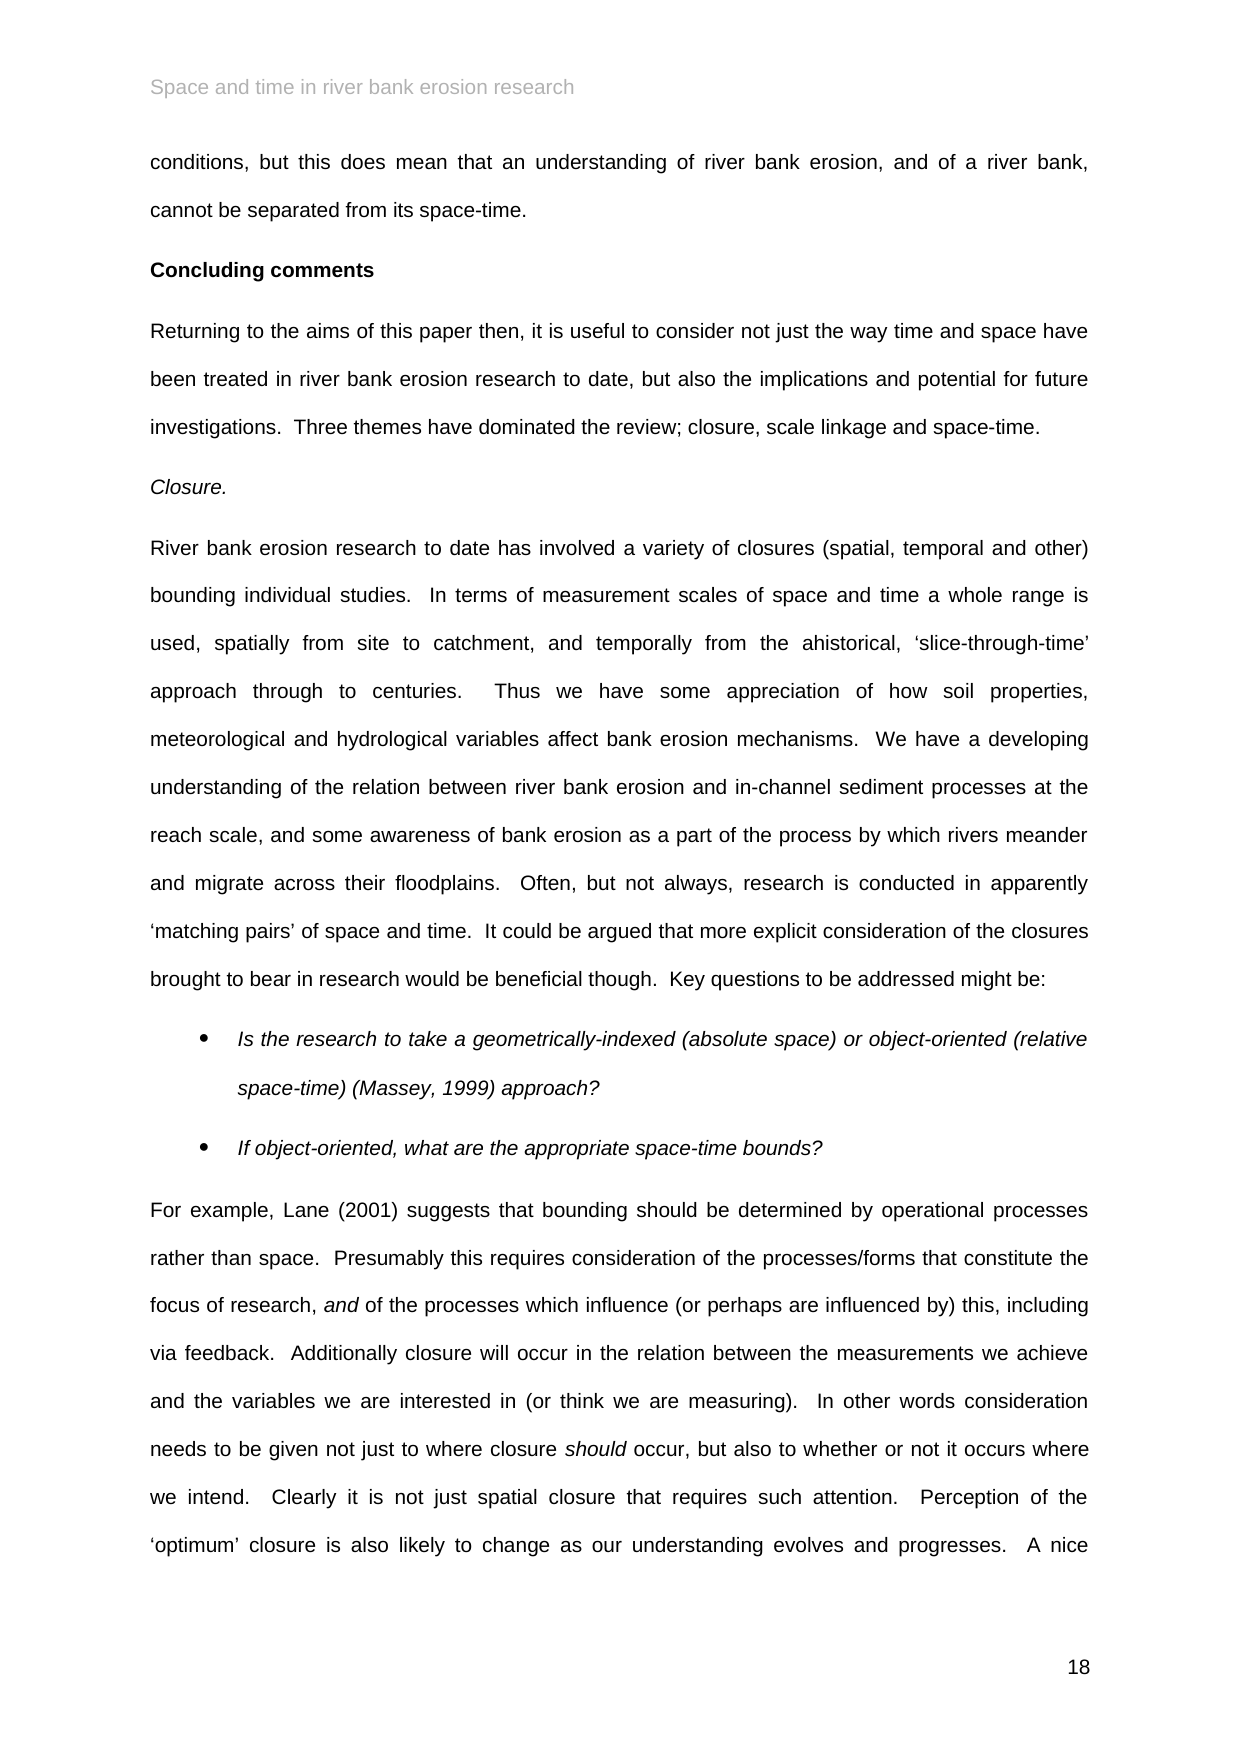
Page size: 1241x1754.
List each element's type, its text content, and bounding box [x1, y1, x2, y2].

text Closure. [150, 475, 1090, 499]
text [150, 1197, 1090, 1557]
list Is the research to take a geometrically-indexed (absolute space) or object-oriented (relative space-time) (Massey, 1999) approach? [200, 1027, 1090, 1099]
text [150, 150, 1090, 222]
text Returning to the aims of this paper then, it is useful to consider not just the way time and space have been treated in river bank erosion research to date, but also the implications and potential for future investigations. Three themes have dominated the review; closure, scale linkage and space-time. [150, 319, 1090, 438]
text Concluding comments [150, 258, 1090, 282]
text River bank erosion research to date has involved a variety of closures (spatial, temporal and other) bounding individual studies. In terms of measurement scales of space and time a whole range is used, spatially from site to catchment, and temporally from the ahistorical, ‘slice-through-time’ approach through to centuries. Thus we have some appreciation of how soil properties, meteorological and hydrological variables affect bank erosion mechanisms. We have a developing understanding of the relation between river bank erosion and in-channel sediment processes at the reach scale, and some awareness of bank erosion as a part of the process by which rivers meander and migrate across their floodplains. Often, but not always, research is conducted in apparently ‘matching pairs’ of space and time. It could be argued that more explicit consideration of the closures brought to bear in research would be beneficial though. Key questions to be addressed might be: [150, 535, 1090, 991]
list If object-oriented, what are the appropriate space-time bounds? [200, 1136, 1090, 1160]
